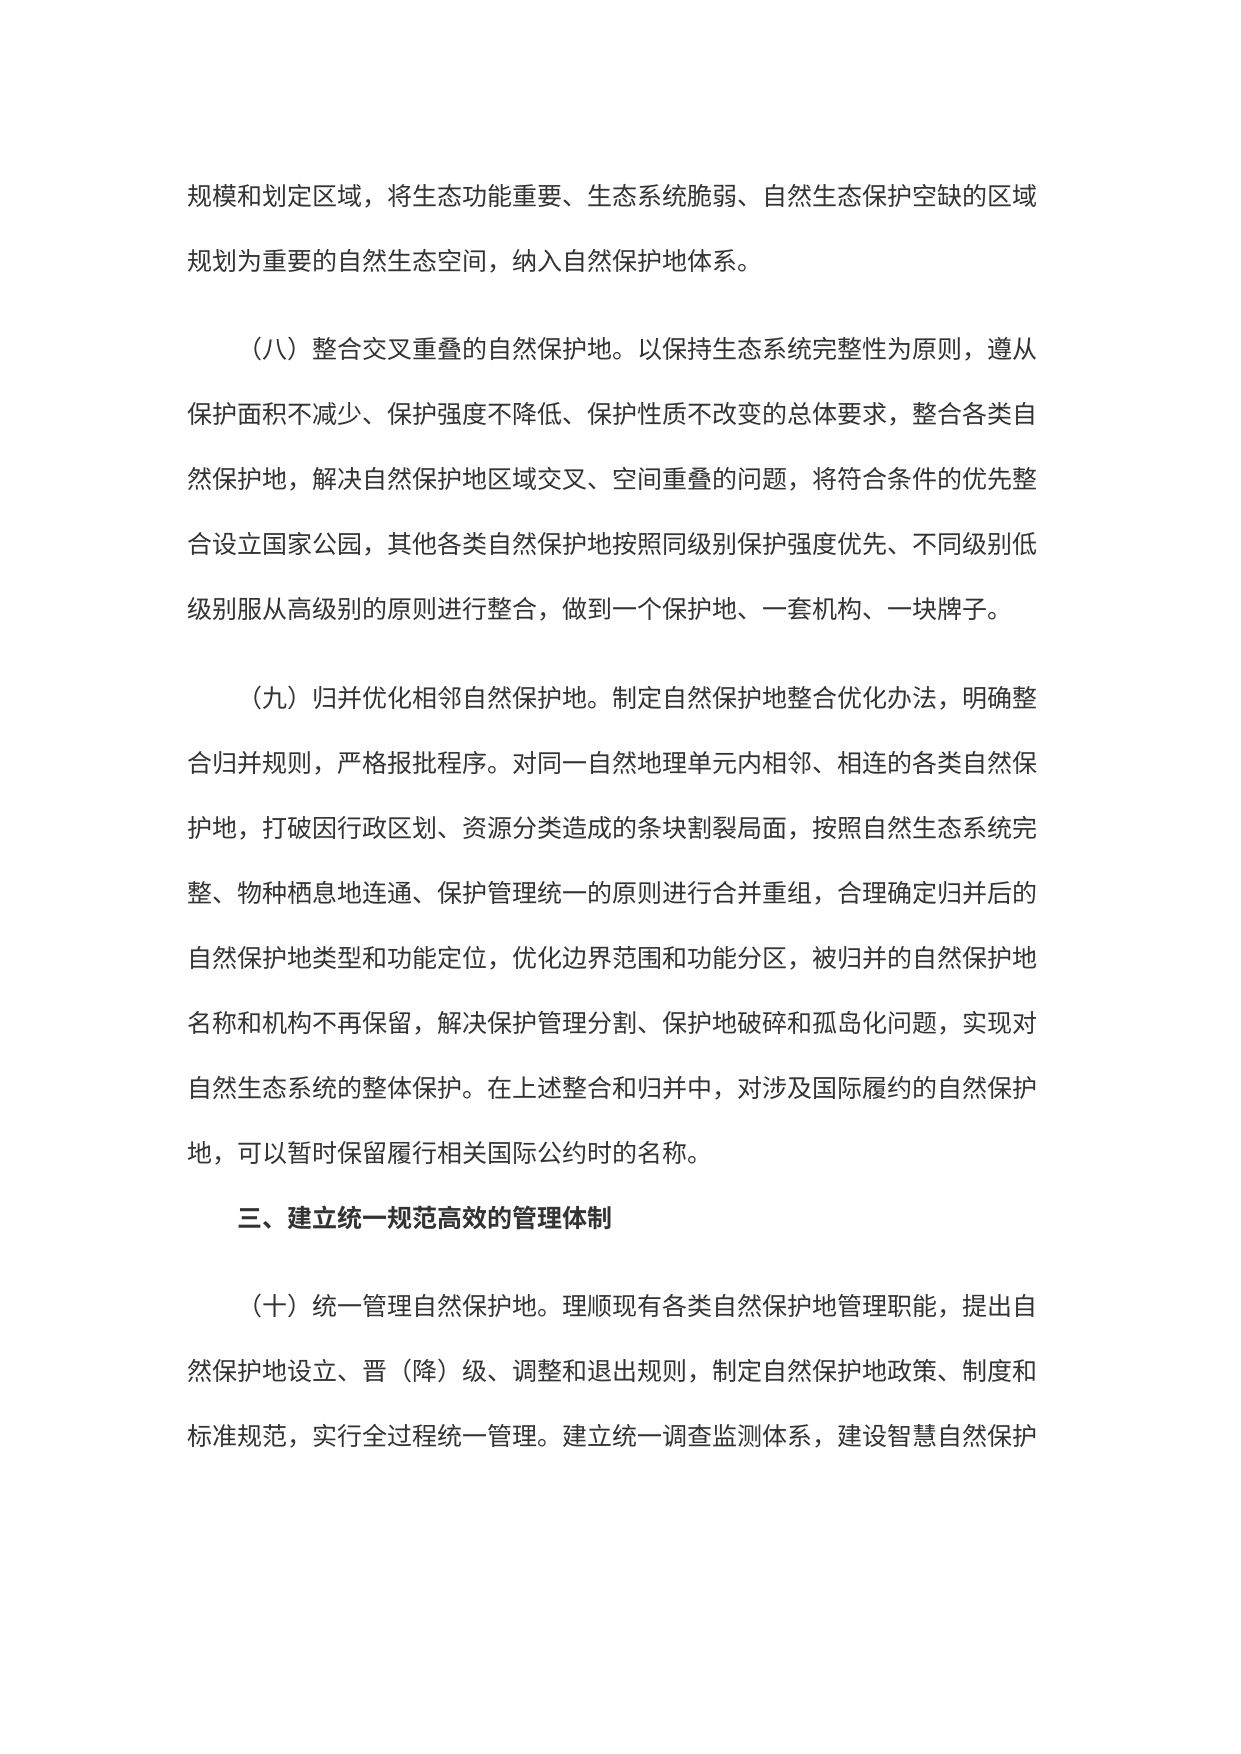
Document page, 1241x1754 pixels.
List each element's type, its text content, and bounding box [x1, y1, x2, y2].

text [187, 1272, 1053, 1467]
text 三、建立统一规范高效的管理体制 [187, 1184, 1053, 1249]
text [187, 162, 1053, 292]
text （八）整合交叉重叠的自然保护地。以保持生态系统完整性为原则，遵从保护面积不减少、保护强度不降低、保护性质不改变的总体要求，整合各类自然保护地，解决自然保护地区域交叉、空间重叠的问题，将符合条件的优先整合设立国家公园，其他各类自然保护地按照同级别保护强度优先、不同级别低级别服从高级别的原则进行整合，做到一个保护地、一套机构、一块牌子。 [187, 315, 1053, 640]
text （九）归并优化相邻自然保护地。制定自然保护地整合优化办法，明确整合归并规则，严格报批程序。对同一自然地理单元内相邻、相连的各类自然保护地，打破因行政区划、资源分类造成的条块割裂局面，按照自然生态系统完整、物种栖息地连通、保护管理统一的原则进行合并重组，合理确定归并后的自然保护地类型和功能定位，优化边界范围和功能分区，被归并的自然保护地名称和机构不再保留，解决保护管理分割、保护地破碎和孤岛化问题，实现对自然生态系统的整体保护。在上述整合和归并中，对涉及国际履约的自然保护地，可以暂时保留履行相关国际公约时的名称。 [187, 664, 1053, 1184]
